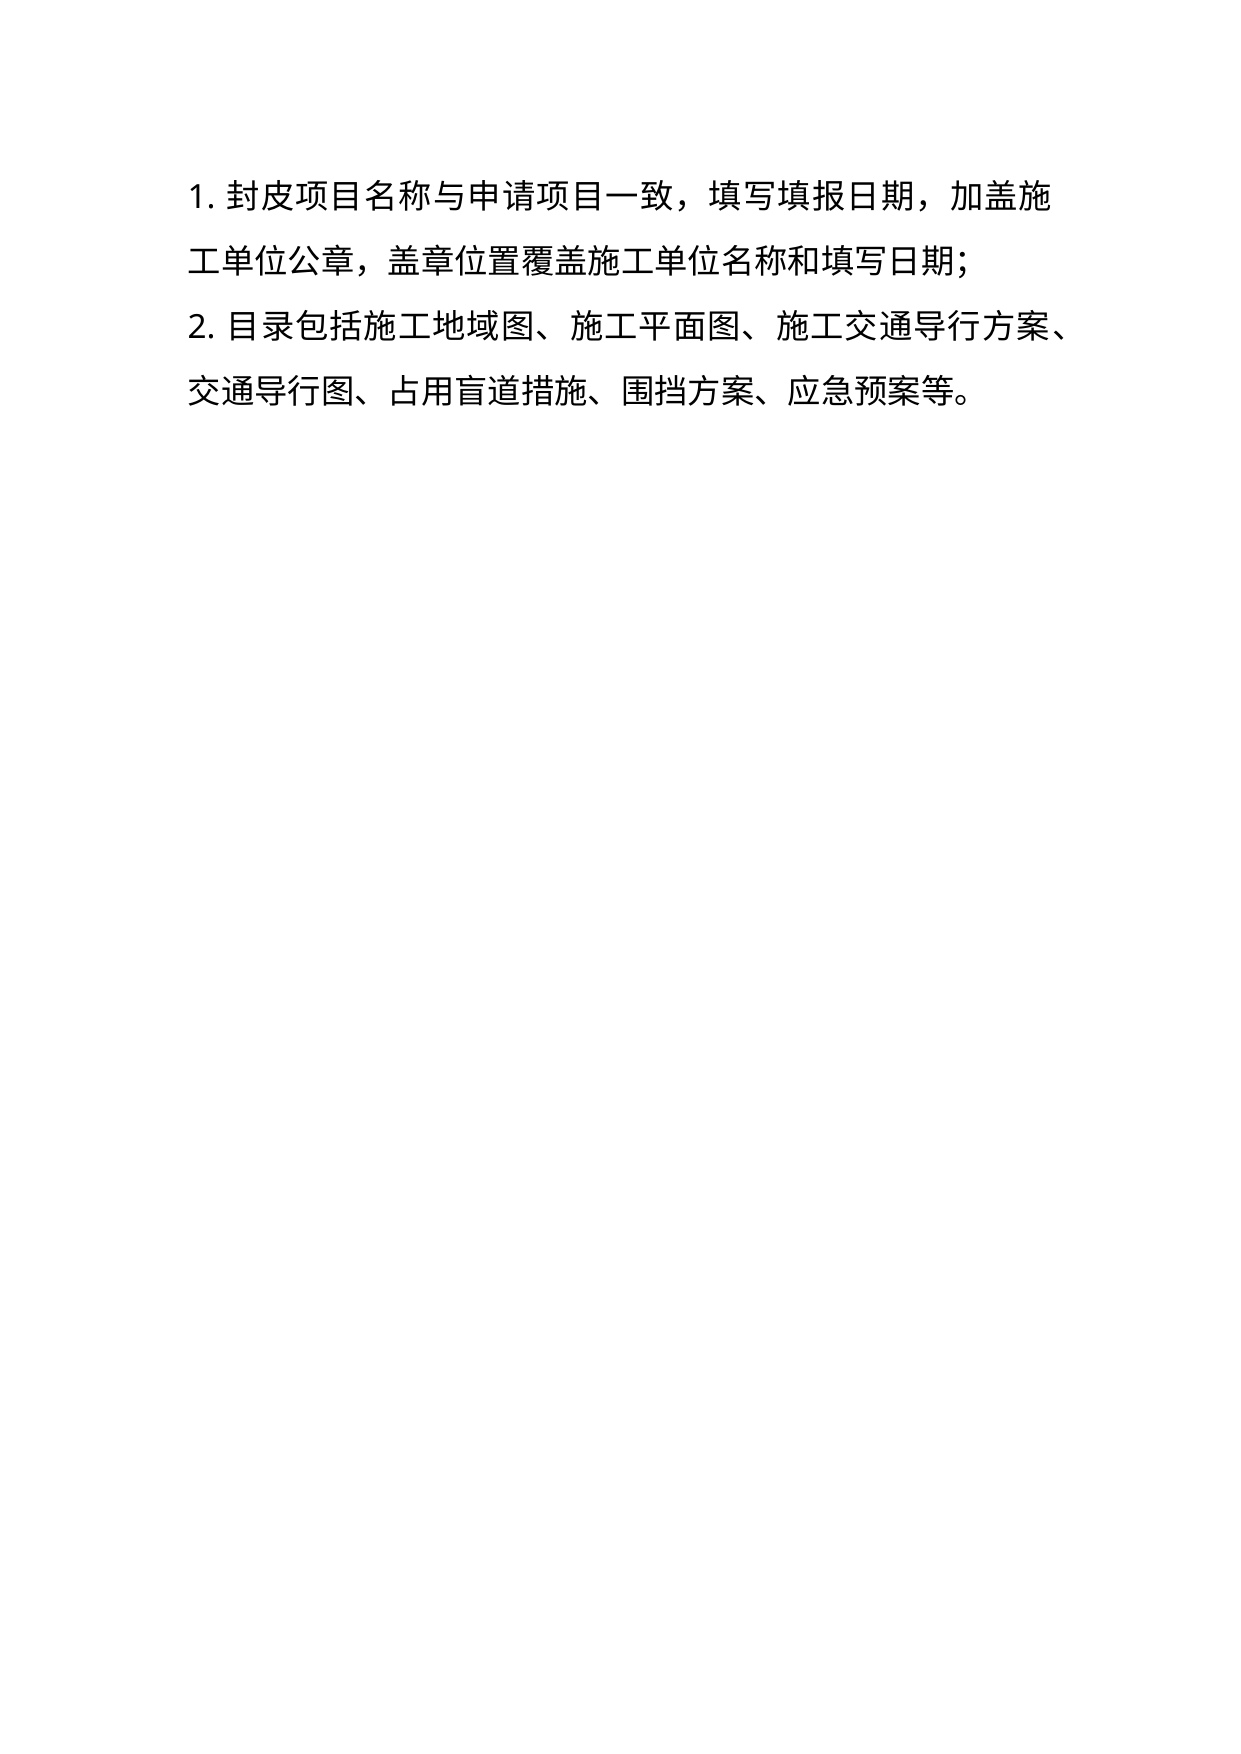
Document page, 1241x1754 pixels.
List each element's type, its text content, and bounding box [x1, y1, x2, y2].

text 1. 封皮项目名称与申请项目一致，填写填报日期，加盖施工单位公章，盖章位置覆盖施工单位名称和填写日期； [187, 162, 1053, 292]
text 2. 目录包括施工地域图、施工平面图、施工交通导行方案、交通导行图、占用盲道措施、围挡方案、应急预案等。 [187, 292, 1053, 422]
